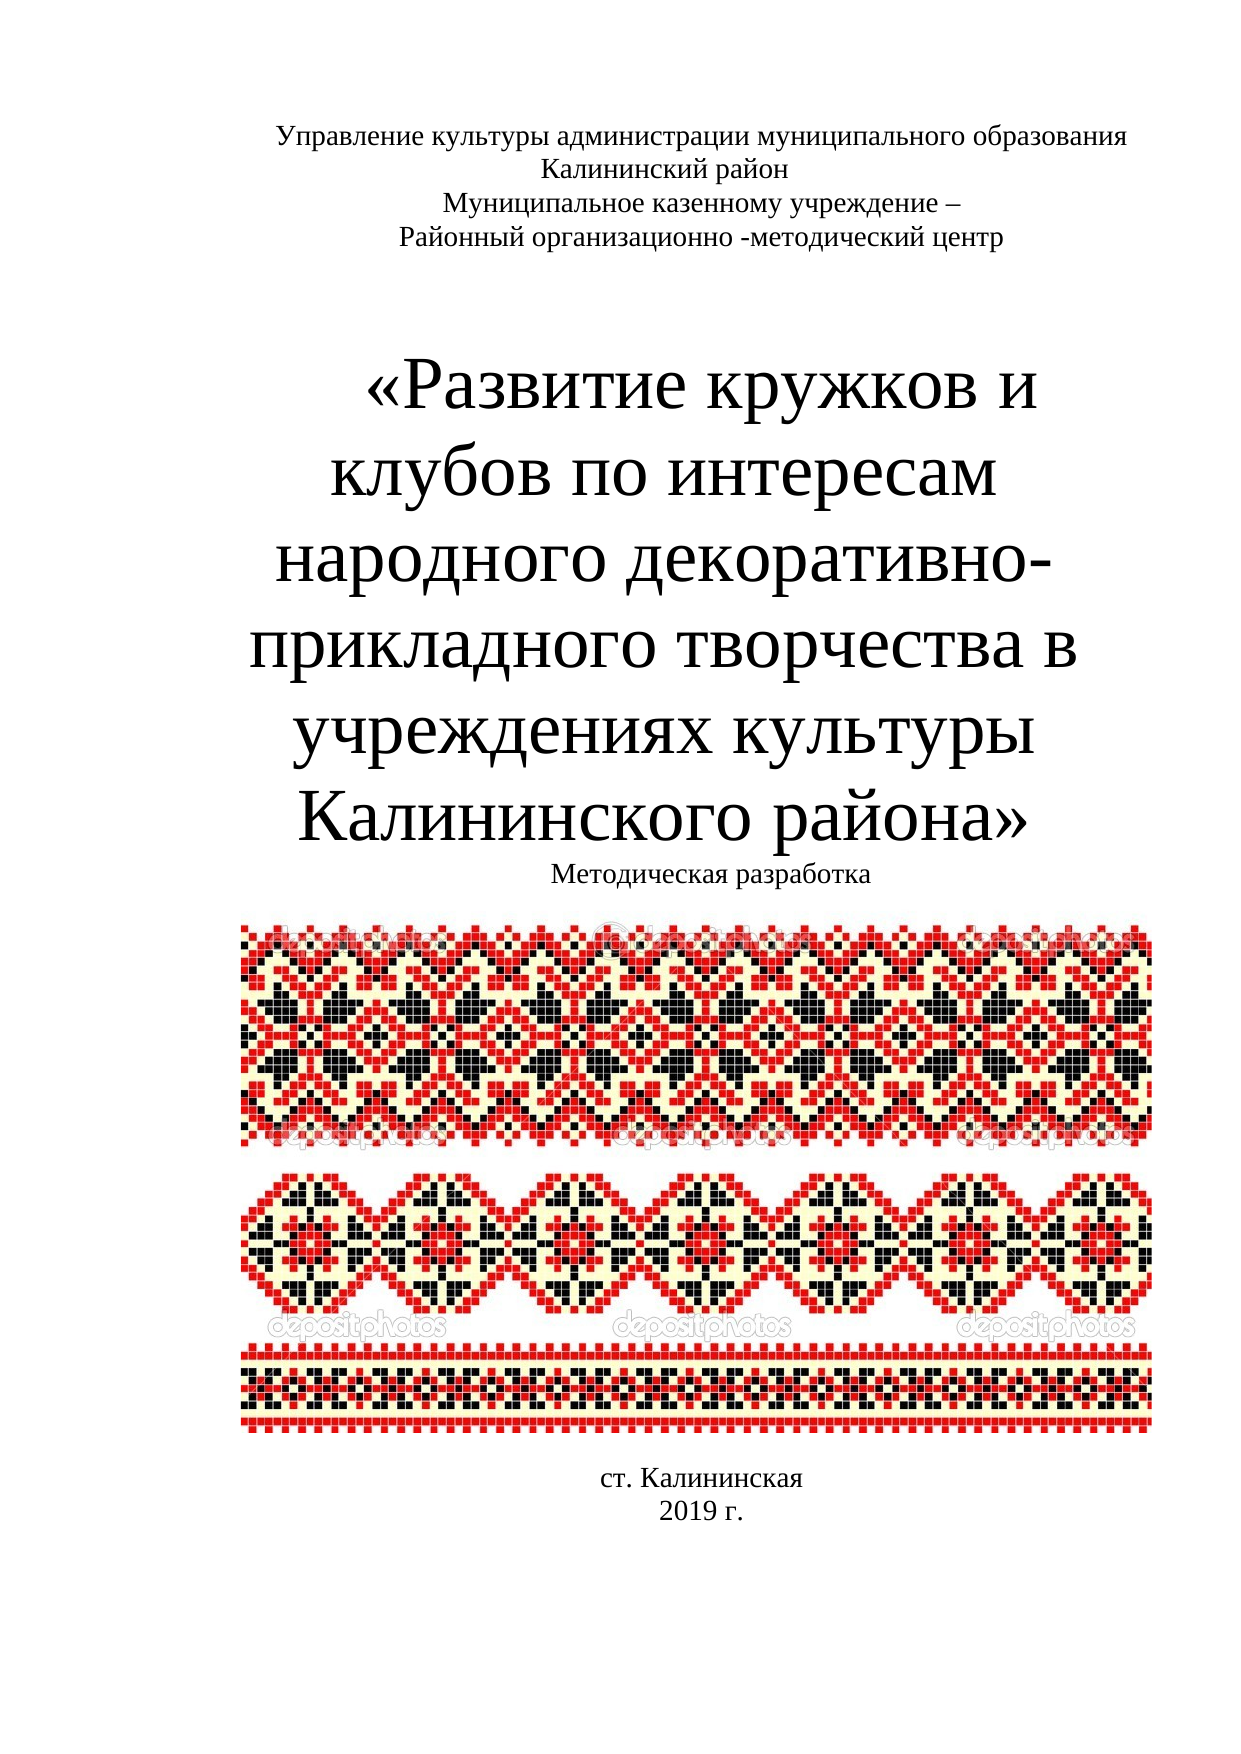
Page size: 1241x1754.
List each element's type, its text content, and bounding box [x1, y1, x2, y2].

picture [240, 891, 1152, 1433]
text 2019 г. [177, 1493, 1152, 1527]
text Методическая разработка [177, 856, 1152, 889]
text Районный организационно -методический центр [177, 219, 1152, 252]
text Муниципальное казенному учреждение – [177, 185, 1152, 219]
text ст. Калининская [177, 1460, 1152, 1493]
text «Развитие кружков и клубов по интересам народного декоративно-прикладного творчества в учреждениях культуры Калининского района» [177, 338, 1152, 856]
text Управление культуры администрации муниципального образования Калининский район [177, 118, 1152, 185]
